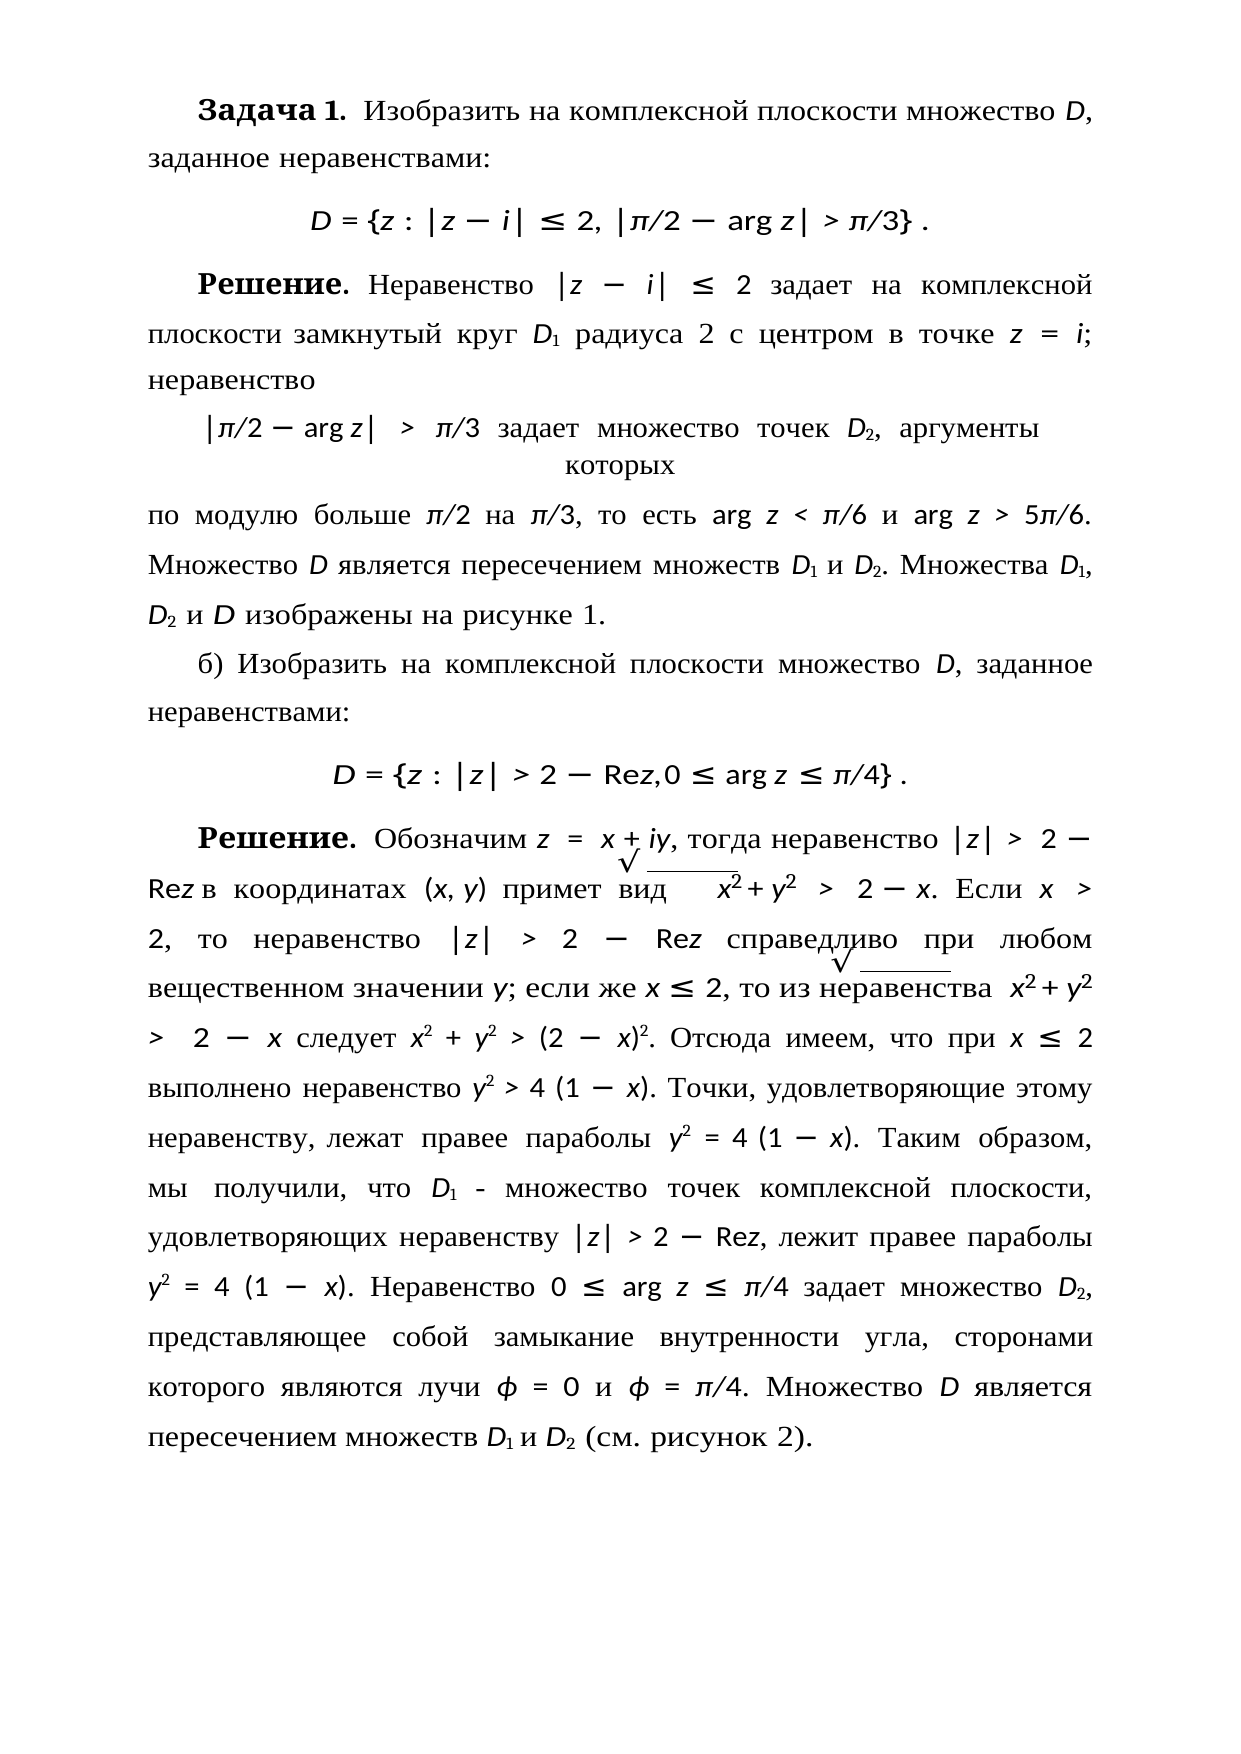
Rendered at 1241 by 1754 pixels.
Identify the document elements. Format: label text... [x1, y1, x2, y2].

text по модулю больше π/2 на π/3, то есть arg z < π/6 и arg z > 5π/6. Множество D является пересечением множеств D1 и D2. Множества D1, D2 и D изображены на рисунке 1. [148, 496, 1093, 631]
text б) Изобразить на комплексной плоскости множество D, заданное неравенствами: [148, 646, 1093, 728]
text D = {z : |z − i| ≤ 2, |π/2 − arg z| > π/3} . [139, 199, 1101, 239]
text D = {z : |z| > 2 − Rez, 0 ≤ arg z ≤ π/4} . [60, 753, 1180, 793]
text Задача 1. Изобразить на комплексной плоскости множество D, заданное неравенствами: [148, 92, 1093, 174]
text Решение. Неравенство |z − i| ≤ 2 задает на комплексной плоскости замкнутый круг D1 радиуса 2 c центром в точке z = i; неравенство [148, 263, 1093, 396]
text Решение. Обозначим z = x + iy, тогда неравенство |z| > 2 − Rez в координатах (x, y) примет вид x2 + y2 > 2 − x. Если x > 2, то неравенство |z| > 2 − Rez справедливо при любом вещественном значении y; если же x ≤ 2, то из неравенства x2 + y2 > 2 − x следует x2 + y2 > (2 − x)2. Отсюда имеем, что при x ≤ 2 выполнено неравенство y2 > 4 (1 − x). Точки, удовлетворяющие этому неравенству, лежат правее параболы y2 = 4 (1 − x). Таким образом, мы получили, что D1 - множество точек комплексной плоскости, удовлетворяющих неравенству |z| > 2 − Rez, лежит правее параболы y2 = 4 (1 − x). Неравенство 0 ≤ arg z ≤ π/4 задает множество D2, представляющее собой замыкание внутренности угла, сторонами которого являются лучи ϕ = 0 и ϕ = π/4. Множество D является пересечением множеств D1 и D2 (см. рисунок 2). [148, 809, 1093, 1456]
text |π/2 − arg z| > π/3 задает множество точек D2, аргументы которых [139, 408, 1101, 482]
